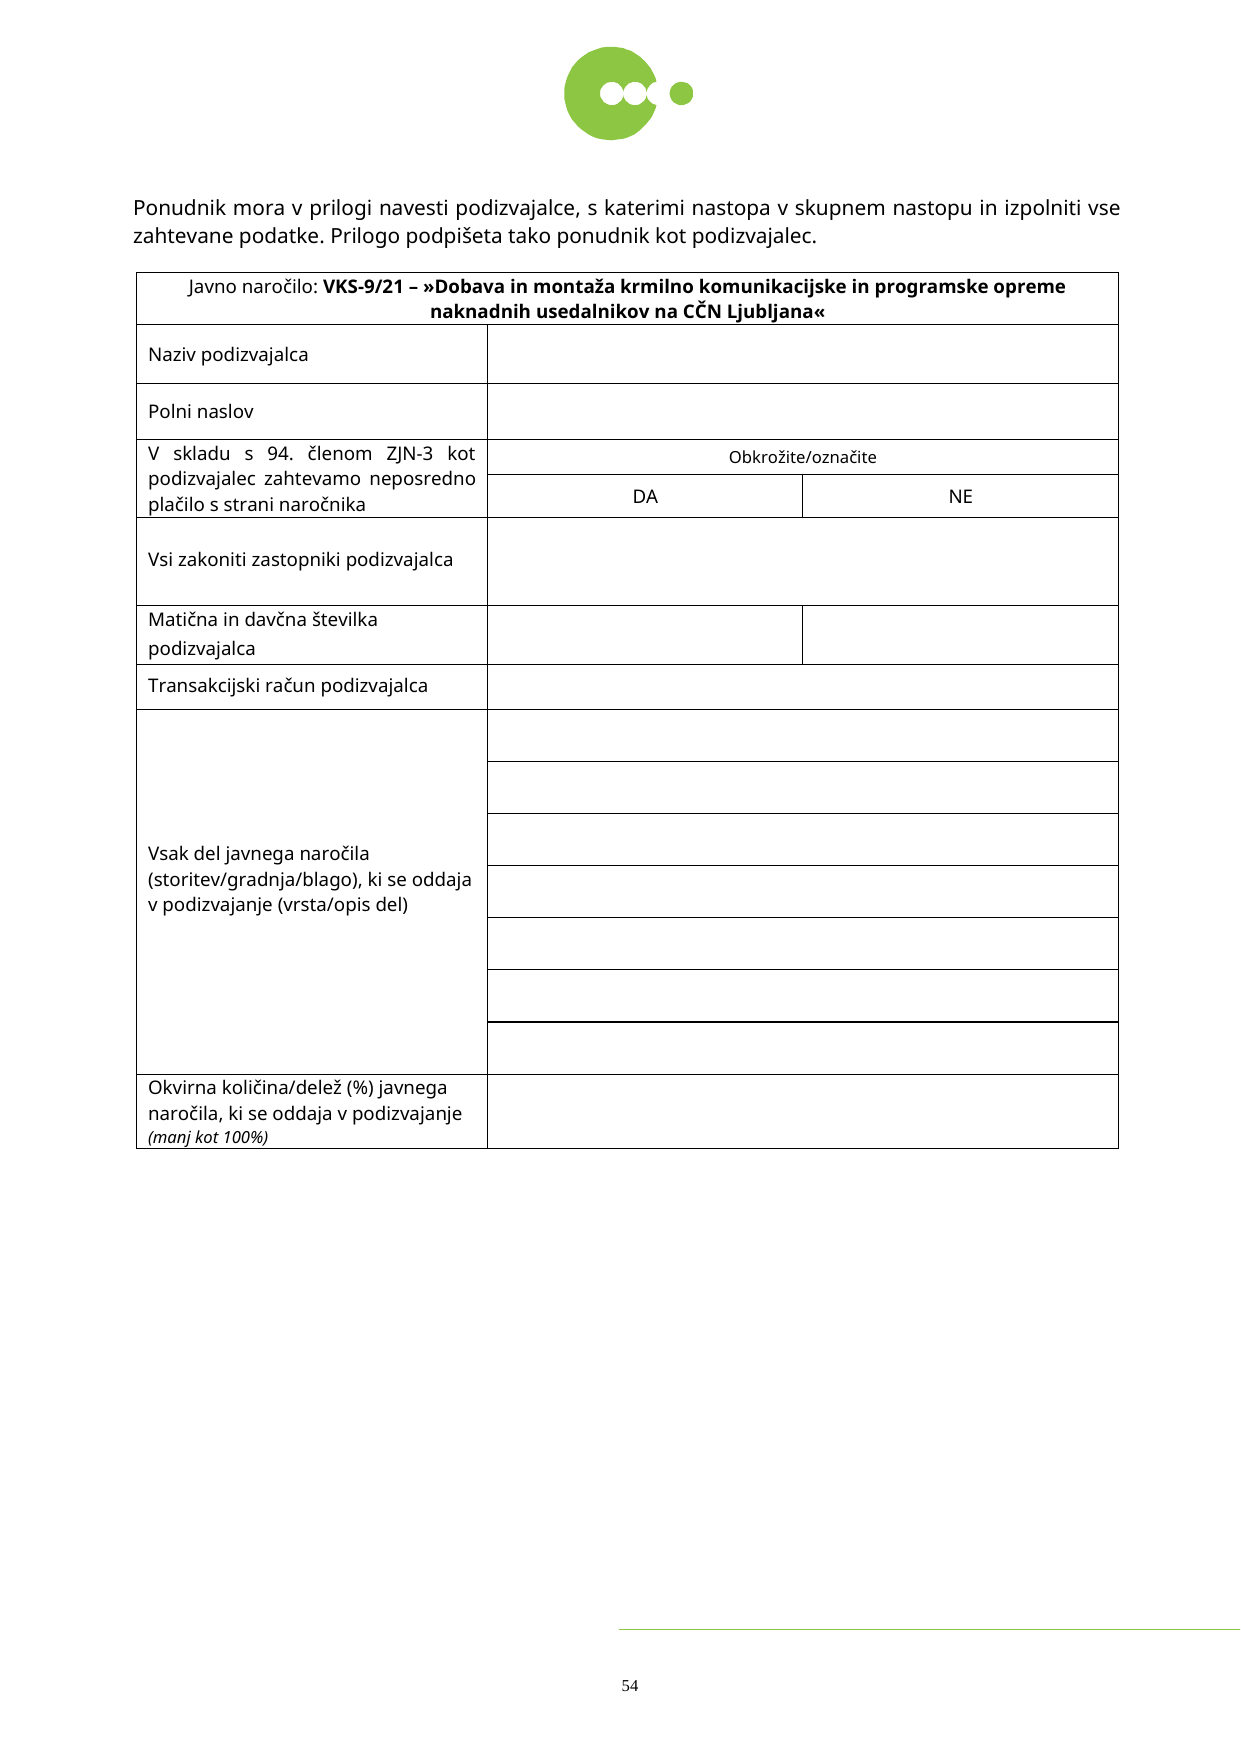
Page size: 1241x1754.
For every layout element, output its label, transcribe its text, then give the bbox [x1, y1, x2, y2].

table_cell V skladu s 94. členom ZJN-3 kot podizvajalec zahtevamo neposredno plačilo s strani naročnika [137, 440, 487, 517]
table_cell Transakcijski račun podizvajalca [137, 665, 487, 709]
table_cell Okvirna količina/delež (%) javnega naročila, ki se oddaja v podizvajanje (manj kot 100%) [137, 1075, 487, 1148]
table_cell [803, 606, 1118, 664]
table_cell DA [488, 475, 802, 517]
table_cell Vsak del javnega naročila (storitev/gradnja/blago), ki se oddaja v podizvajanje (vrsta/opis del) [137, 710, 487, 1073]
table_cell [488, 384, 1118, 439]
table_cell [488, 1023, 1118, 1073]
table_cell [488, 518, 1118, 605]
table_cell NE [803, 475, 1118, 517]
table_cell [488, 918, 1118, 969]
table_cell [488, 1075, 1118, 1148]
table_cell [488, 762, 1118, 813]
table_cell Vsi zakoniti zastopniki podizvajalca [137, 518, 487, 605]
table_cell Polni naslov [137, 384, 487, 439]
table_cell [488, 665, 1118, 709]
text Ponudnik mora v prilogi navesti podizvajalce, s katerimi nastopa v skupnem nastopu in izpolniti vse zahtevane podatke. Prilogo podpišeta tako ponudnik kot podizvajalec. [133, 193, 1122, 249]
table_cell Matična in davčna številka podizvajalca [137, 606, 487, 664]
table_cell [488, 970, 1118, 1021]
table_cell [488, 814, 1118, 865]
table_header Javno naročilo: VKS-9/21 – »Dobava in montaža krmilno komunikacijske in programske opreme naknadnih usedalnikov na CČN Ljubljana« [137, 273, 1118, 324]
table_cell [488, 325, 1118, 383]
table_cell [488, 710, 1118, 761]
table_cell Naziv podizvajalca [137, 325, 487, 383]
table_cell [488, 866, 1118, 917]
table_cell Obkrožite/označite [488, 440, 1118, 474]
table_cell [488, 606, 802, 664]
